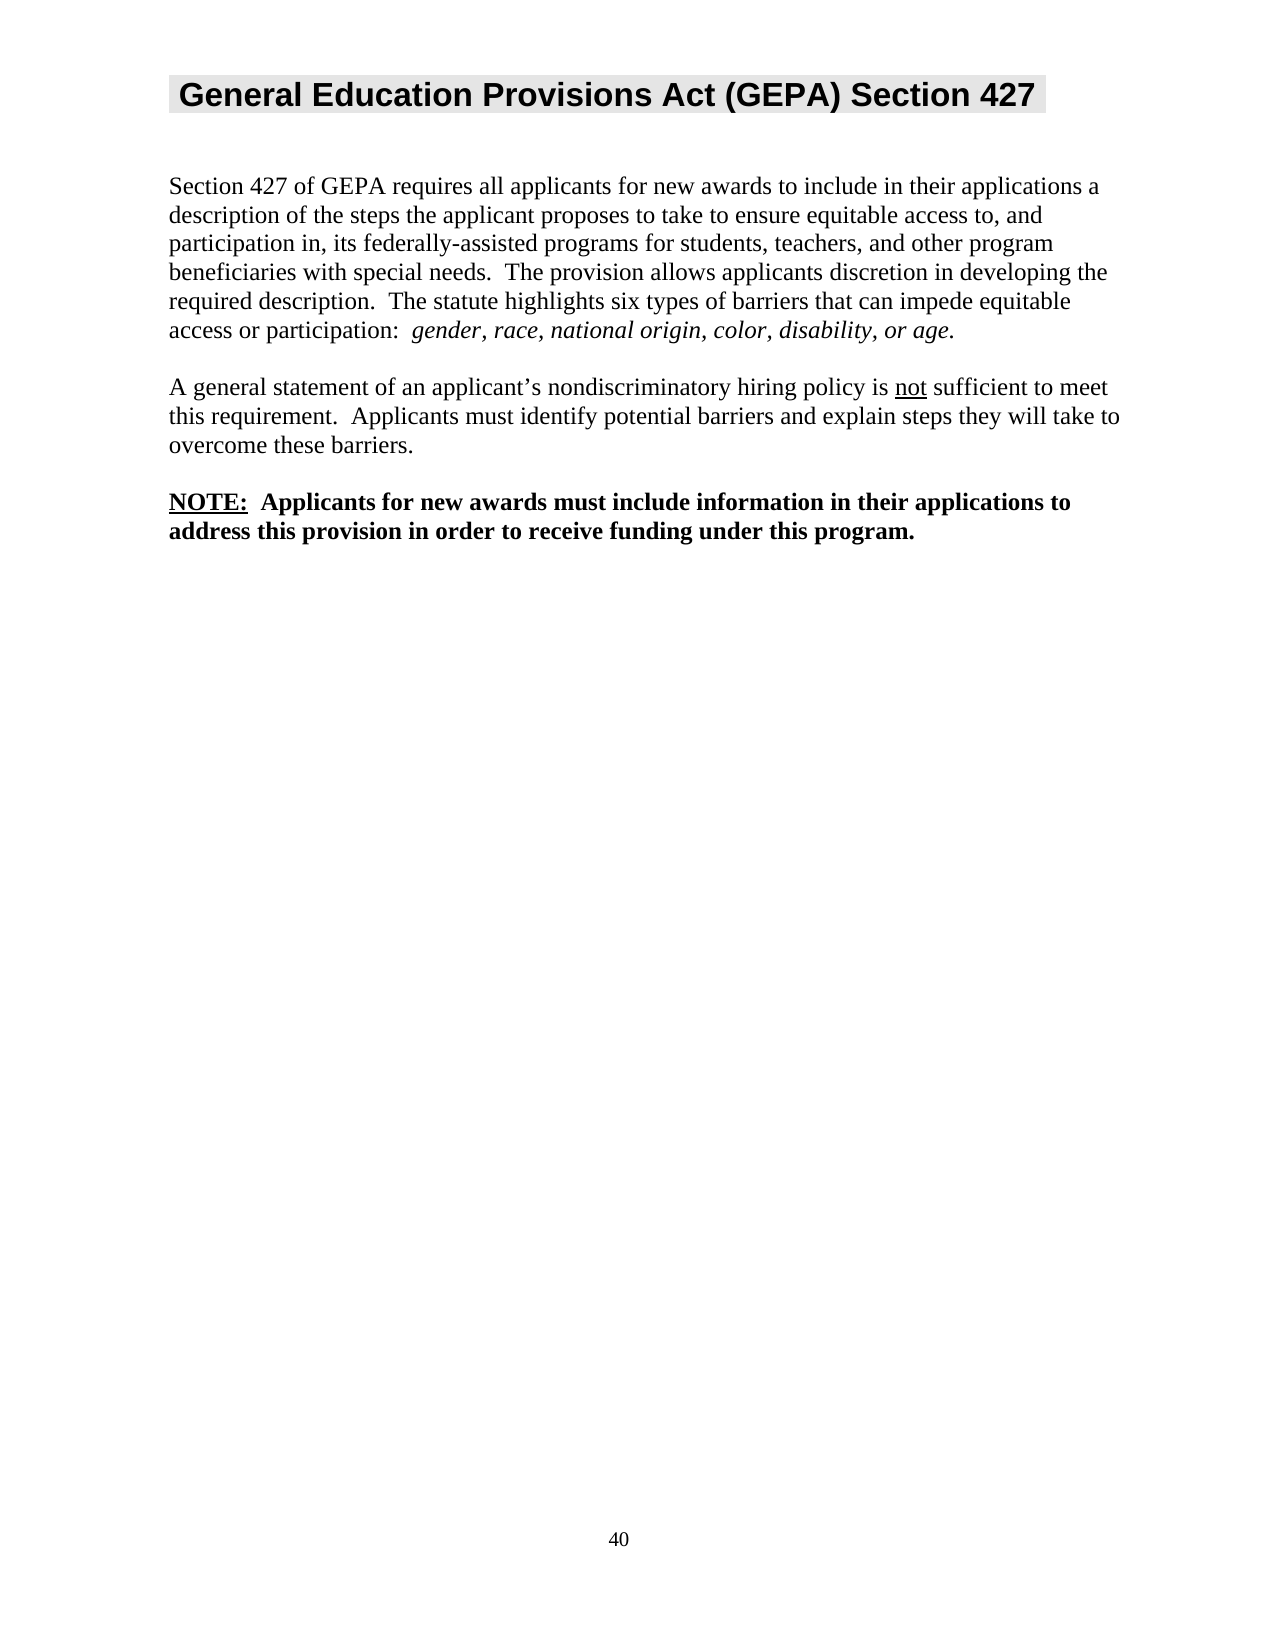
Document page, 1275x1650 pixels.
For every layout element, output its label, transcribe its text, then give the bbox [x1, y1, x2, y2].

text NOTE: Applicants for new awards must include information in their applications to address this provision in order to receive funding under this program. [169, 487, 1125, 545]
text A general statement of an applicant’s nondiscriminatory hiring policy is not sufficient to meet this requirement. Applicants must identify potential barriers and explain steps they will take to overcome these barriers. [169, 372, 1125, 458]
subtitle General Education Provisions Act (GEPA) Section 427 [169, 75, 1046, 113]
text Section 427 of GEPA requires all applicants for new awards to include in their applications a description of the steps the applicant proposes to take to ensure equitable access to, and participation in, its federally-assisted programs for students, teachers, and other program beneficiaries with special needs. The provision allows applicants discretion in developing the required description. The statute highlights six types of barriers that can impede equitable access or participation: gender, race, national origin, color, disability, or age. [169, 171, 1125, 343]
